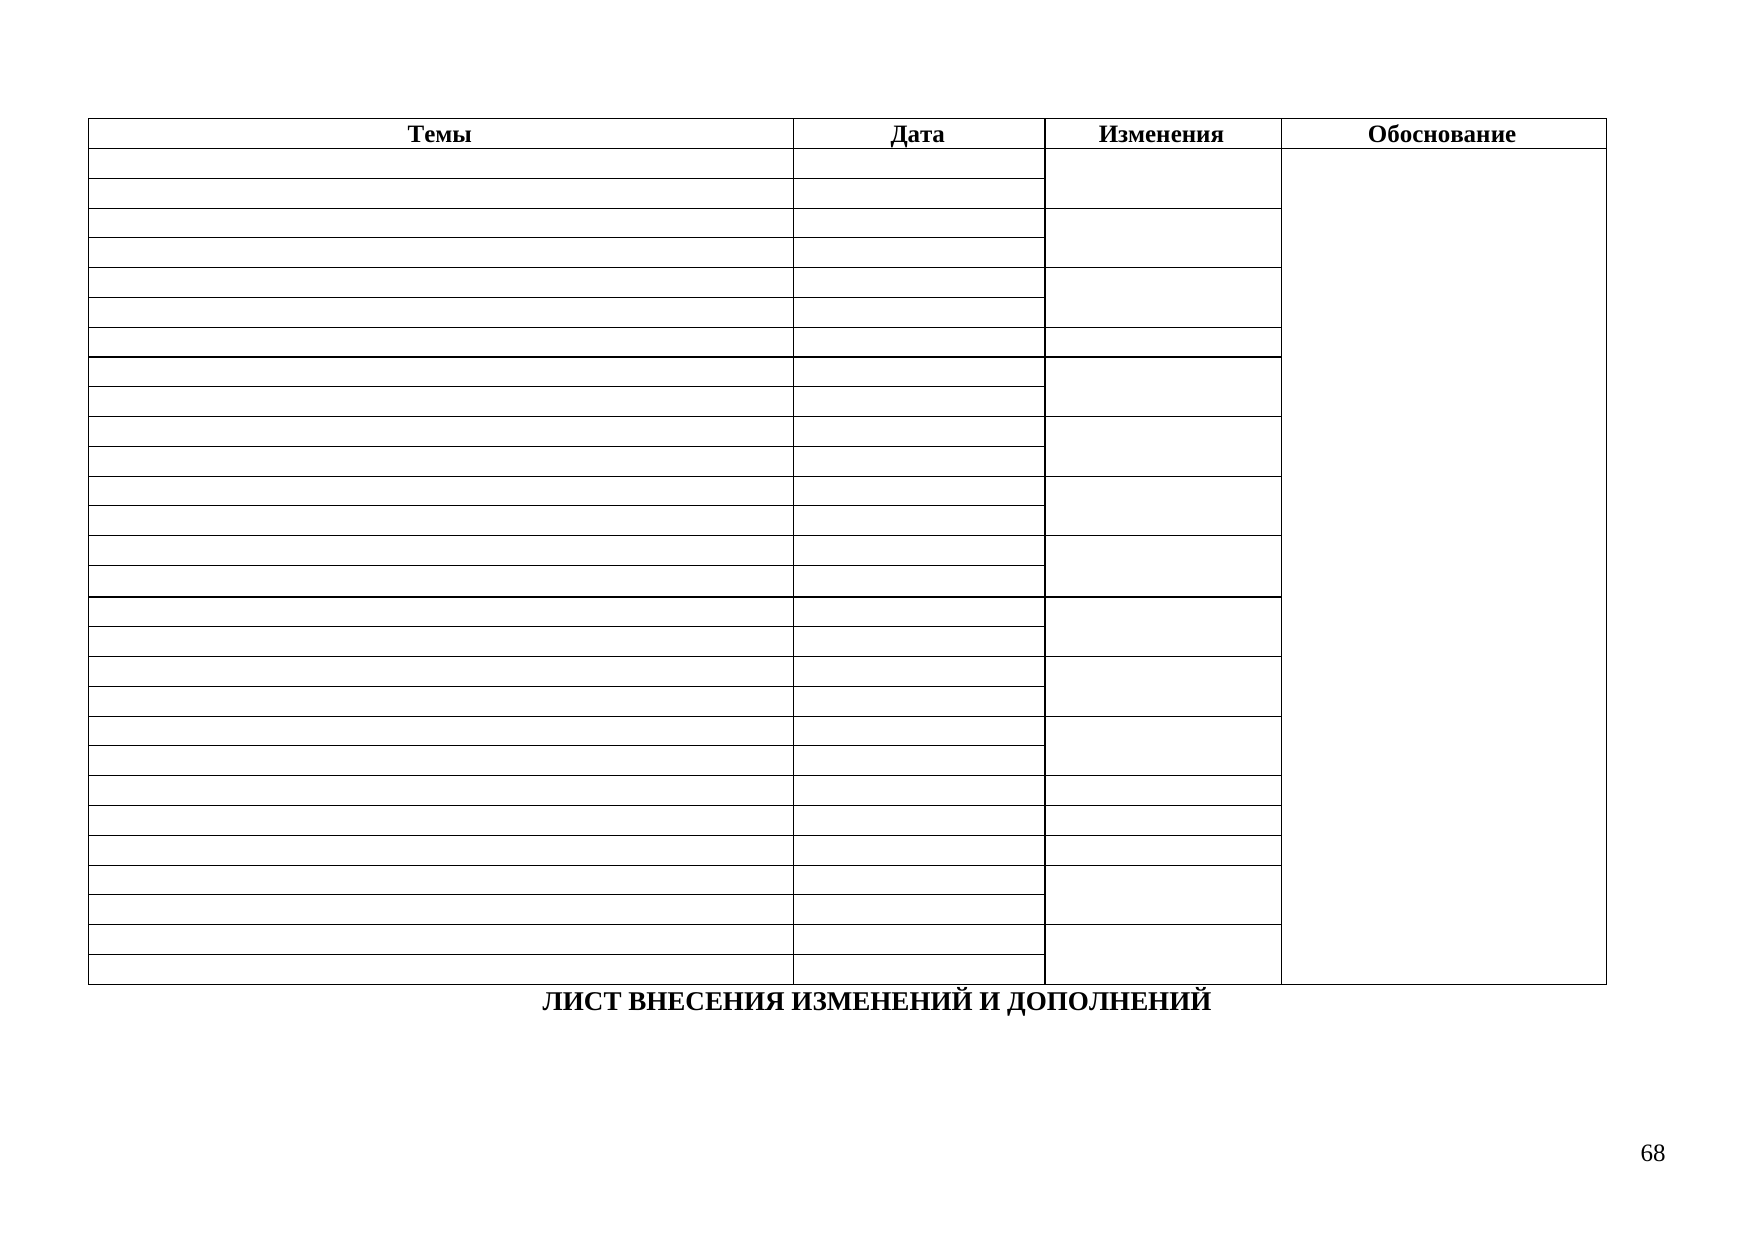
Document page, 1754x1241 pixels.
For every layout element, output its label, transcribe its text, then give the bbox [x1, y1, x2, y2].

table_cell [89, 179, 793, 207]
table_cell [1046, 598, 1281, 656]
table_cell [794, 836, 1044, 864]
table_cell [89, 687, 793, 716]
table_cell [794, 179, 1044, 207]
table_cell [89, 925, 793, 954]
table_cell [794, 298, 1044, 327]
table_cell [1046, 717, 1281, 775]
table_cell [1046, 268, 1281, 327]
table_cell [794, 687, 1044, 716]
table_cell [794, 598, 1044, 626]
table_cell [794, 268, 1044, 297]
table_cell [794, 238, 1044, 267]
table_cell [794, 866, 1044, 894]
table_cell [89, 447, 793, 476]
table_cell [794, 627, 1044, 656]
table_cell [794, 477, 1044, 505]
table_cell [1046, 358, 1281, 416]
table_cell [89, 417, 793, 446]
table_cell [794, 955, 1044, 984]
table_cell [1046, 866, 1281, 924]
table_cell [89, 598, 793, 626]
table_cell [794, 657, 1044, 686]
table_cell [89, 776, 793, 805]
table_cell [1282, 149, 1606, 984]
table_cell [1046, 836, 1281, 864]
table_cell [794, 209, 1044, 237]
table_cell [1046, 925, 1281, 984]
table_cell [89, 866, 793, 894]
table_cell [794, 387, 1044, 416]
table_cell [794, 506, 1044, 535]
table_cell [1046, 657, 1281, 716]
table_cell [1046, 776, 1281, 805]
table_header Изменения [1046, 119, 1281, 148]
table_cell [89, 717, 793, 745]
table_cell [89, 627, 793, 656]
table_cell [794, 925, 1044, 954]
table_cell [89, 895, 793, 924]
table_cell [1046, 209, 1281, 267]
table_cell [89, 536, 793, 565]
table_cell [1046, 417, 1281, 476]
table_cell [89, 746, 793, 775]
table_cell [794, 717, 1044, 745]
table_cell [794, 328, 1044, 356]
table_cell [1046, 477, 1281, 535]
table_cell [794, 776, 1044, 805]
table_cell [794, 417, 1044, 446]
table_cell [89, 806, 793, 835]
table_cell [89, 268, 793, 297]
table_cell [89, 328, 793, 356]
table_cell [794, 536, 1044, 565]
table_cell [1046, 328, 1281, 356]
table_cell [89, 298, 793, 327]
table_cell [89, 657, 793, 686]
table_cell [1046, 806, 1281, 835]
table_cell [794, 149, 1044, 178]
table_header Обоснование [1282, 119, 1606, 148]
table_cell [89, 358, 793, 386]
table_cell [794, 895, 1044, 924]
table_cell [89, 209, 793, 237]
table_cell [89, 149, 793, 178]
table_cell [89, 836, 793, 864]
table_header Дата [794, 119, 1044, 148]
table_cell [794, 566, 1044, 596]
table_header Темы [89, 119, 793, 148]
table_cell [89, 238, 793, 267]
table_cell [794, 746, 1044, 775]
table_cell [1046, 536, 1281, 596]
table_cell [794, 447, 1044, 476]
table_cell [89, 955, 793, 984]
table_cell [89, 566, 793, 596]
table_cell [1046, 149, 1281, 207]
table_cell [89, 387, 793, 416]
table_cell [89, 506, 793, 535]
table_cell [794, 358, 1044, 386]
table_cell [794, 806, 1044, 835]
text Лист внесения изменений и дополнений [89, 985, 1665, 1016]
table_cell [89, 477, 793, 505]
